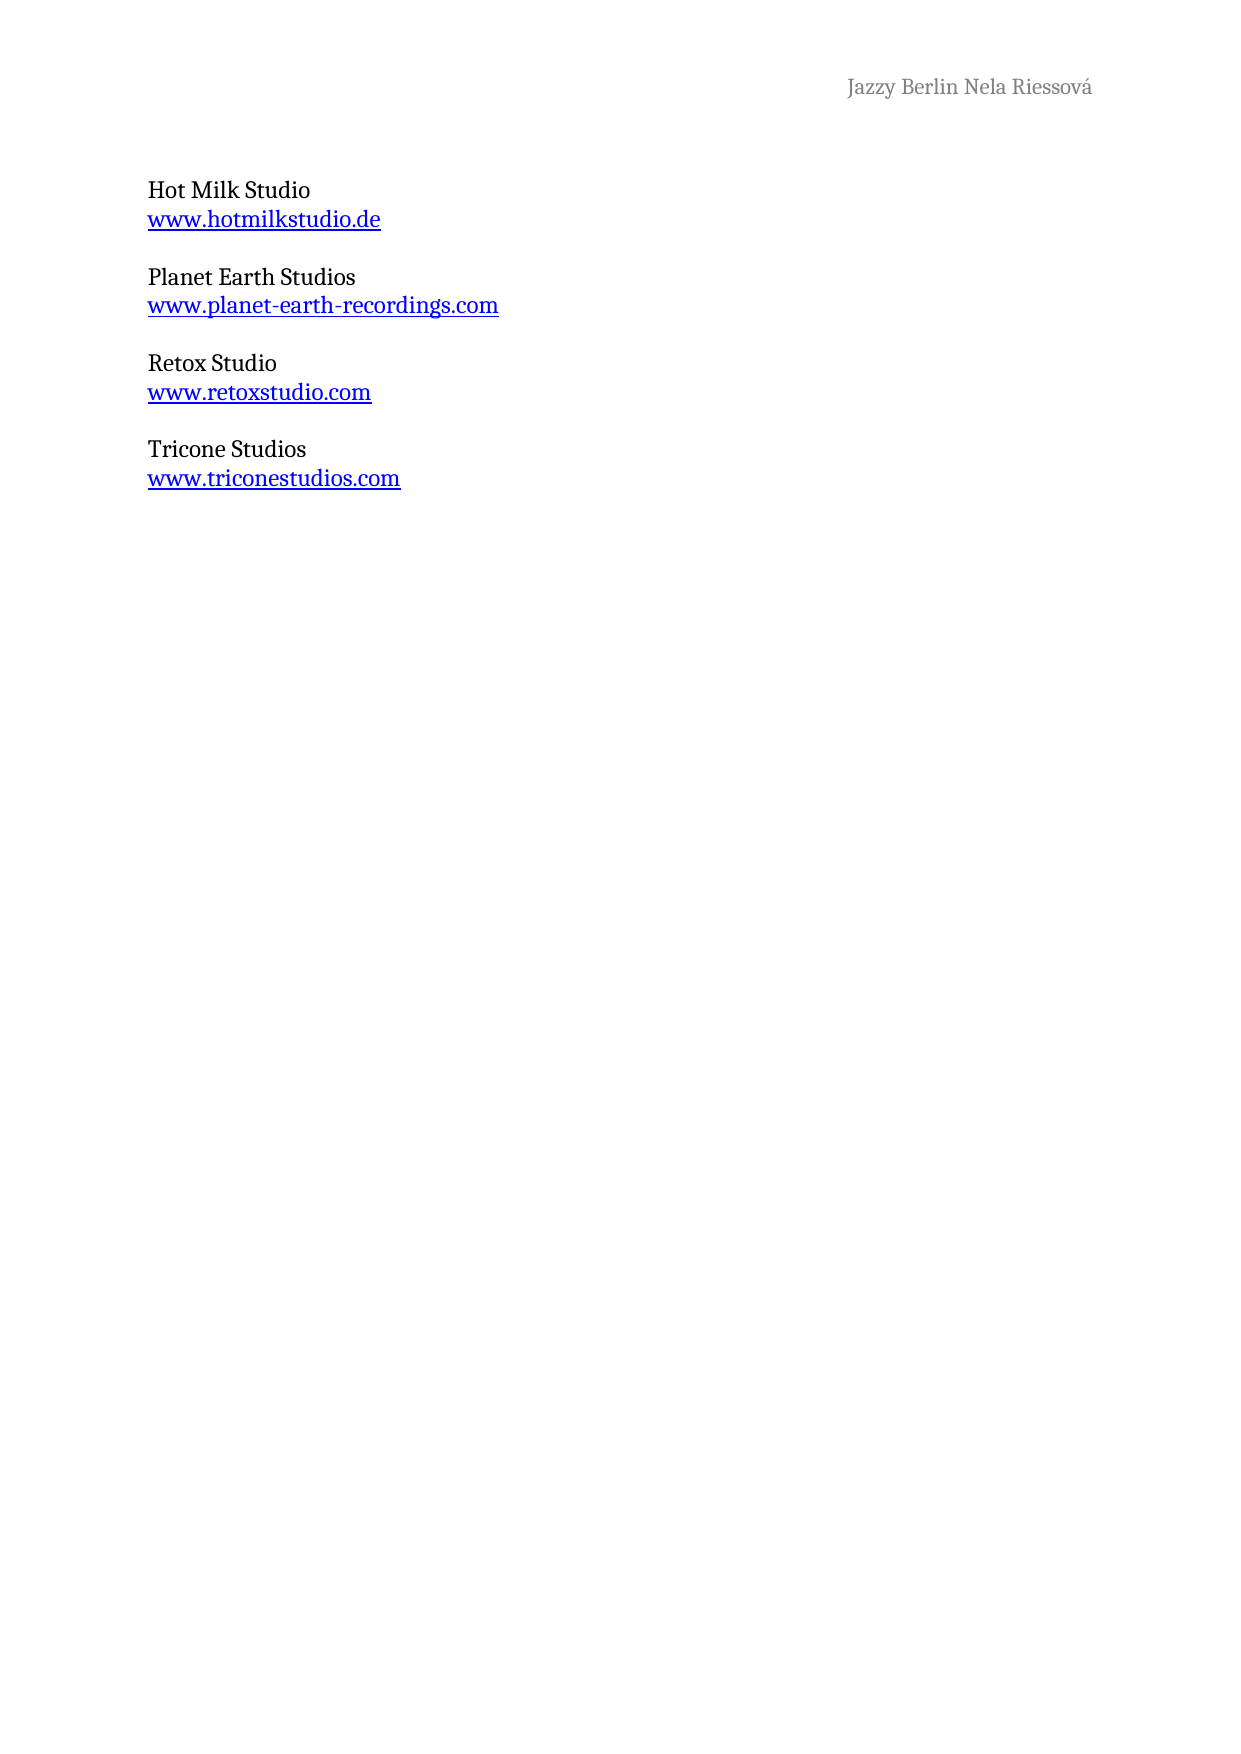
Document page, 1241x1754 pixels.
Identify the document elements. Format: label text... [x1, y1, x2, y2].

text Retox Studio [148, 349, 1093, 378]
text www.retoxstudio.com [148, 378, 1093, 406]
text www.planet-earth-recordings.com [148, 291, 1093, 320]
text Planet Earth Studios [148, 263, 1093, 291]
text Tricone Studios [148, 435, 1093, 464]
text Hot Milk Studio [148, 176, 1093, 205]
text www.hotmilkstudio.de [148, 205, 1093, 234]
text www.triconestudios.com [148, 464, 1093, 493]
